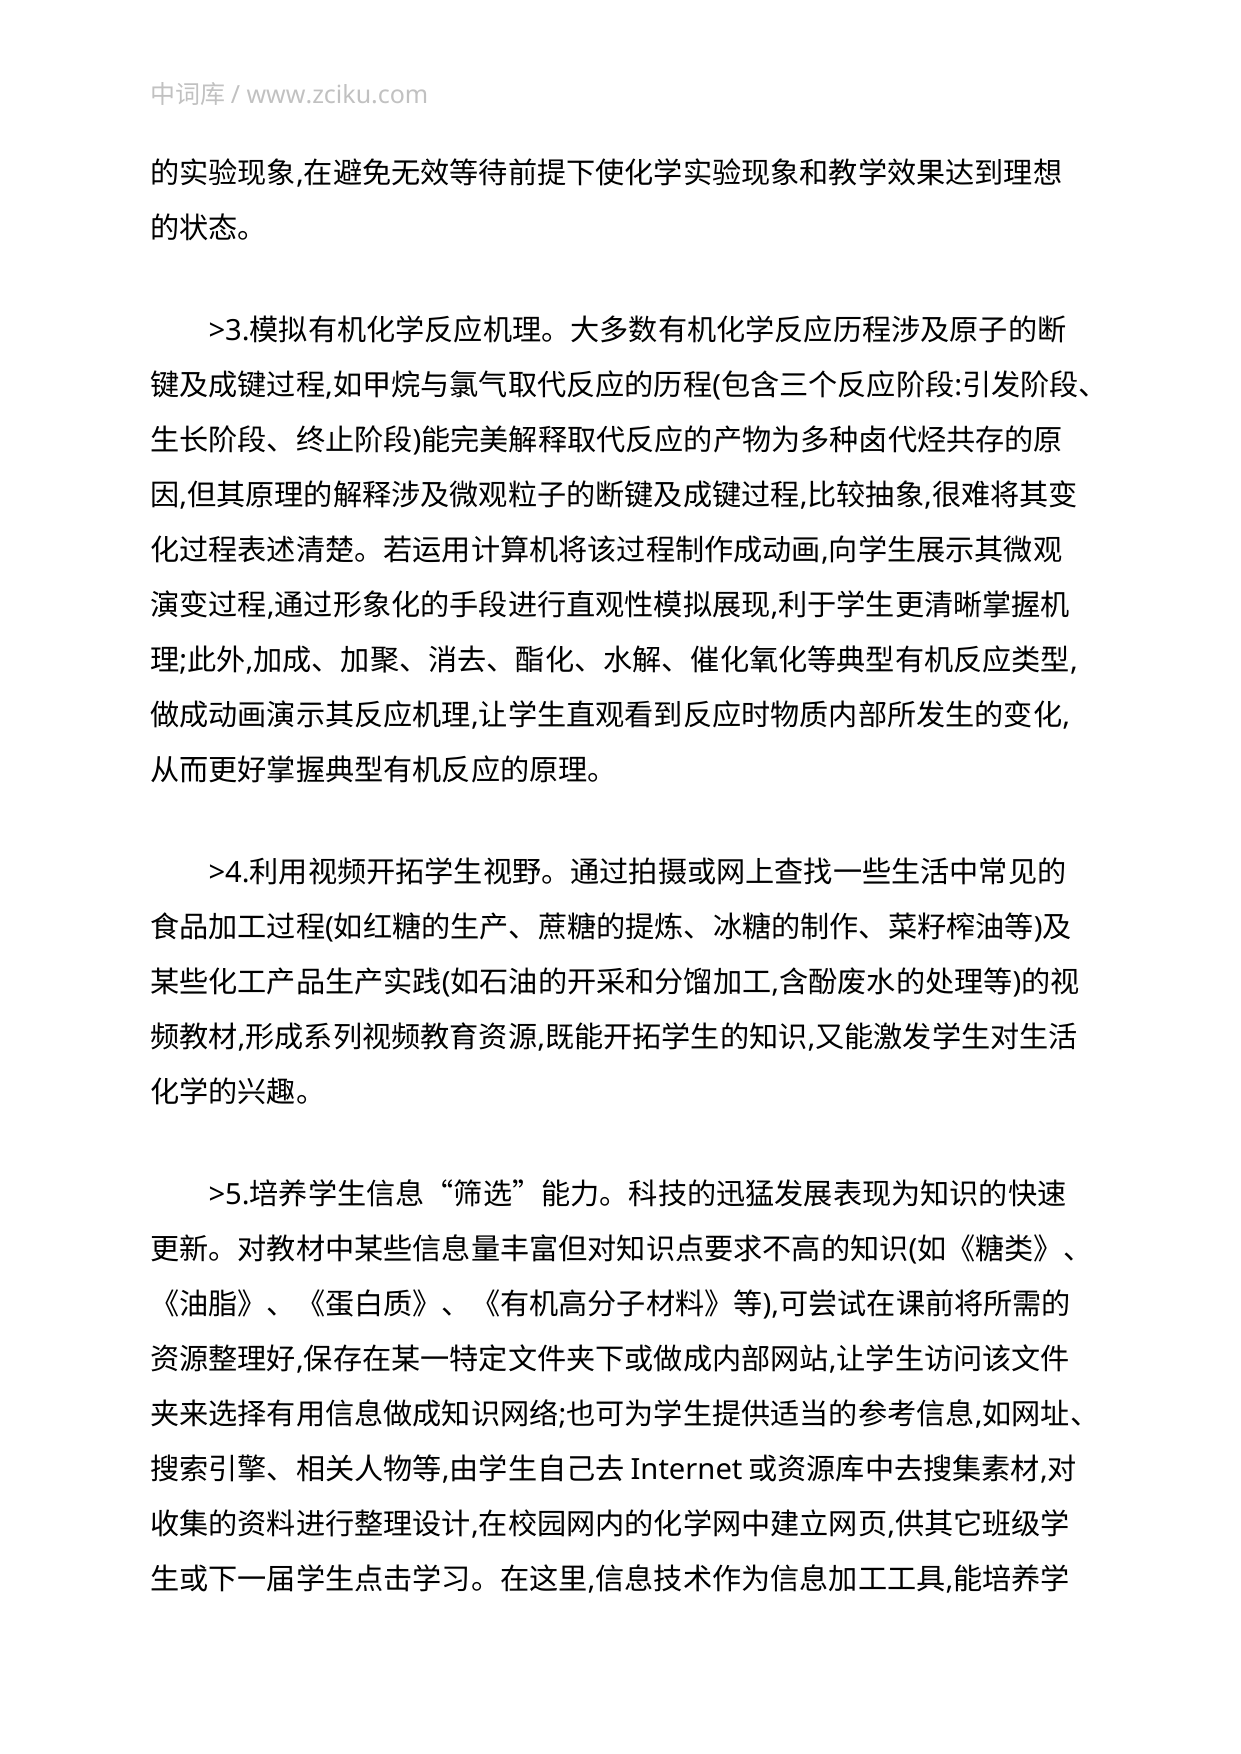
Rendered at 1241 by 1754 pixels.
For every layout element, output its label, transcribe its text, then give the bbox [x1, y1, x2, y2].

text >4.利用视频开拓学生视野。通过拍摄或网上查找一些生活中常见的食品加工过程(如红糖的生产、蔗糖的提炼、冰糖的制作、菜籽榨油等)及某些化工产品生产实践(如石油的开采和分馏加工,含酚废水的处理等)的视频教材,形成系列视频教育资源,既能开拓学生的知识,又能激发学生对生活化学的兴趣。 [150, 848, 1090, 1111]
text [150, 1170, 1090, 1598]
text >3.模拟有机化学反应机理。大多数有机化学反应历程涉及原子的断键及成键过程,如甲烷与氯气取代反应的历程(包含三个反应阶段:引发阶段、生长阶段、终止阶段)能完美解释取代反应的产物为多种卤代烃共存的原因,但其原理的解释涉及微观粒子的断键及成键过程,比较抽象,很难将其变化过程表述清楚。若运用计算机将该过程制作成动画,向学生展示其微观演变过程,通过形象化的手段进行直观性模拟展现,利于学生更清晰掌握机理;此外,加成、加聚、消去、酯化、水解、催化氧化等典型有机反应类型,做成动画演示其反应机理,让学生直观看到反应时物质内部所发生的变化,从而更好掌握典型有机反应的原理。 [150, 307, 1090, 789]
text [150, 150, 1090, 247]
